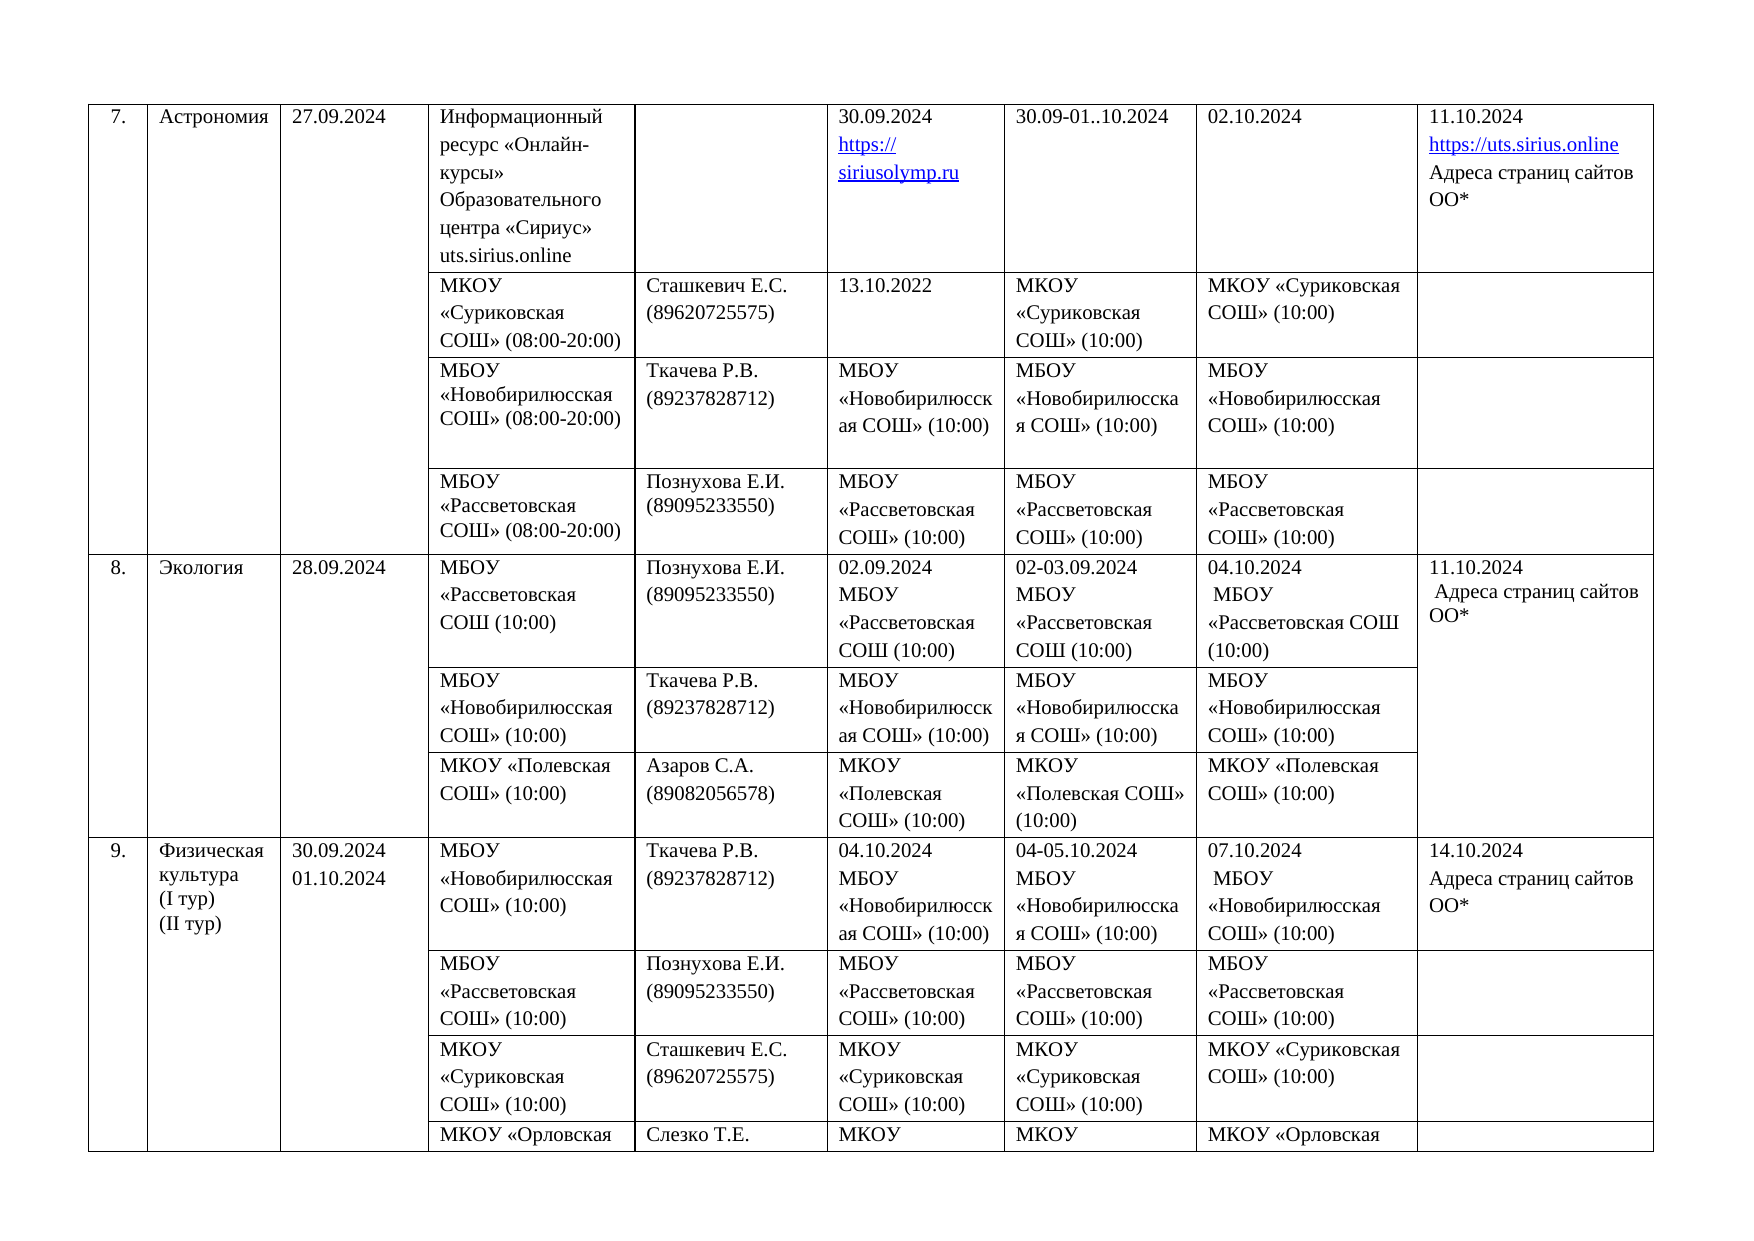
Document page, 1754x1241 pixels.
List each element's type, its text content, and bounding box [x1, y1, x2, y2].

table_cell 14.10.2024 Адреса страниц сайтов ОО* [1418, 838, 1653, 950]
table_cell МБОУ «Новобирилюсская СОШ» (10:00) [429, 668, 634, 752]
table_cell 07.10.2024 МБОУ «Новобирилюсская СОШ» (10:00) [1197, 838, 1417, 950]
table_cell МБОУ «Рассветовская СОШ» (10:00) [429, 951, 634, 1035]
table_cell МБОУ «Рассветовская СОШ» (10:00) [1197, 951, 1417, 1035]
table_cell МБОУ «Новобирилюсская СОШ» (10:00) [1197, 668, 1417, 752]
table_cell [636, 1122, 827, 1151]
table_cell МКОУ «Суриковская СОШ» (10:00) [429, 1036, 634, 1121]
table_cell Познухова Е.И. (89095233550) [636, 469, 827, 554]
table_cell 28.09.2024 [281, 555, 428, 837]
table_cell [1197, 1122, 1417, 1151]
table_cell Сташкевич Е.С. (89620725575) [636, 273, 827, 357]
table_cell [1418, 358, 1653, 468]
table_cell Ткачева Р.В. (89237828712) [636, 838, 827, 950]
table_cell МБОУ «Рассветовская СОШ» (10:00) [1197, 469, 1417, 554]
table_cell МБОУ «Новобирилюсская СОШ» (10:00) [1197, 358, 1417, 468]
table_cell МБОУ «Рассветовская СОШ (10:00) [429, 555, 634, 667]
table_cell 02-03.09.2024 МБОУ «Рассветовская СОШ (10:00) [1005, 555, 1196, 667]
table_cell МБОУ «Новобирилюсская СОШ» (10:00) [429, 838, 634, 950]
table_cell МБОУ «Рассветовская СОШ» (10:00) [1005, 469, 1196, 554]
table_cell Астрономия [148, 105, 280, 554]
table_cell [828, 1122, 1004, 1151]
table_cell [1418, 273, 1653, 357]
table_cell 30.09.2024 https://siriusolymp.ru [828, 105, 1004, 272]
table_cell Информационный ресурс «Онлайн-курсы» Образовательного центра «Сириус» uts.sirius.online [429, 105, 634, 272]
table_cell МБОУ «Рассветовская СОШ» (10:00) [1005, 951, 1196, 1035]
table_cell 30.09.2024 01.10.2024 [281, 838, 428, 1151]
table_cell Ткачева Р.В. (89237828712) [636, 668, 827, 752]
table_cell МКОУ «Суриковская СОШ» (08:00-20:00) [429, 273, 634, 357]
table_cell МКОУ «Полевская СОШ» (10:00) [828, 753, 1004, 837]
table_cell МБОУ «Рассветовская СОШ» (08:00-20:00) [429, 469, 634, 554]
table_cell МБОУ «Новобирилюсская СОШ» (10:00) [1005, 358, 1196, 468]
table_cell [1418, 469, 1653, 554]
table_cell 27.09.2024 [281, 105, 428, 554]
table_cell Познухова Е.И. (89095233550) [636, 951, 827, 1035]
table_cell МБОУ «Рассветовская СОШ» (10:00) [828, 469, 1004, 554]
table_cell [1418, 1036, 1653, 1121]
table_cell [1418, 1122, 1653, 1151]
table_cell 8. [89, 555, 147, 837]
table_cell МКОУ «Полевская СОШ» (10:00) [1005, 753, 1196, 837]
table_cell МБОУ «Новобирилюсская СОШ» (10:00) [828, 358, 1004, 468]
table_cell 11.10.2024 Адреса страниц сайтов ОО* [1418, 555, 1653, 837]
table_cell Ткачева Р.В. (89237828712) [636, 358, 827, 468]
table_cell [429, 1122, 634, 1151]
table_cell МБОУ «Новобирилюсская СОШ» (10:00) [1005, 668, 1196, 752]
table_cell МКОУ «Полевская СОШ» (10:00) [1197, 753, 1417, 837]
table_cell 02.10.2024 [1197, 105, 1417, 272]
table_cell 04.10.2024 МБОУ «Новобирилюсская СОШ» (10:00) [828, 838, 1004, 950]
table_cell 04-05.10.2024 МБОУ «Новобирилюсская СОШ» (10:00) [1005, 838, 1196, 950]
table_cell [636, 105, 827, 272]
table_cell МКОУ «Суриковская СОШ» (10:00) [1005, 273, 1196, 357]
table_cell Познухова Е.И. (89095233550) [636, 555, 827, 667]
table_cell МБОУ «Новобирилюсская СОШ» (10:00) [828, 668, 1004, 752]
table_cell МКОУ «Суриковская СОШ» (10:00) [828, 1036, 1004, 1121]
table_cell 30.09-01..10.2024 [1005, 105, 1196, 272]
table_cell 04.10.2024 МБОУ «Рассветовская СОШ (10:00) [1197, 555, 1417, 667]
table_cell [1005, 1122, 1196, 1151]
table_cell 02.09.2024 МБОУ «Рассветовская СОШ (10:00) [828, 555, 1004, 667]
table_cell 7. [89, 105, 147, 554]
table_cell Сташкевич Е.С. (89620725575) [636, 1036, 827, 1121]
table_cell Азаров С.А. (89082056578) [636, 753, 827, 837]
table_cell Экология [148, 555, 280, 837]
table_cell МКОУ «Суриковская СОШ» (10:00) [1197, 1036, 1417, 1121]
table_cell 9. [89, 838, 147, 1151]
table_cell Физическая культура (I тур) (II тур) [148, 838, 280, 1151]
table_cell МКОУ «Полевская СОШ» (10:00) [429, 753, 634, 837]
table_cell [1418, 951, 1653, 1035]
table_cell 11.10.2024 https://uts.sirius.online Адреса страниц сайтов ОО* [1418, 105, 1653, 272]
table_cell МБОУ «Новобирилюсская СОШ» (08:00-20:00) [429, 358, 634, 468]
table_cell МБОУ «Рассветовская СОШ» (10:00) [828, 951, 1004, 1035]
table_cell 13.10.2022 [828, 273, 1004, 357]
table_cell МКОУ «Суриковская СОШ» (10:00) [1197, 273, 1417, 357]
table_cell МКОУ «Суриковская СОШ» (10:00) [1005, 1036, 1196, 1121]
